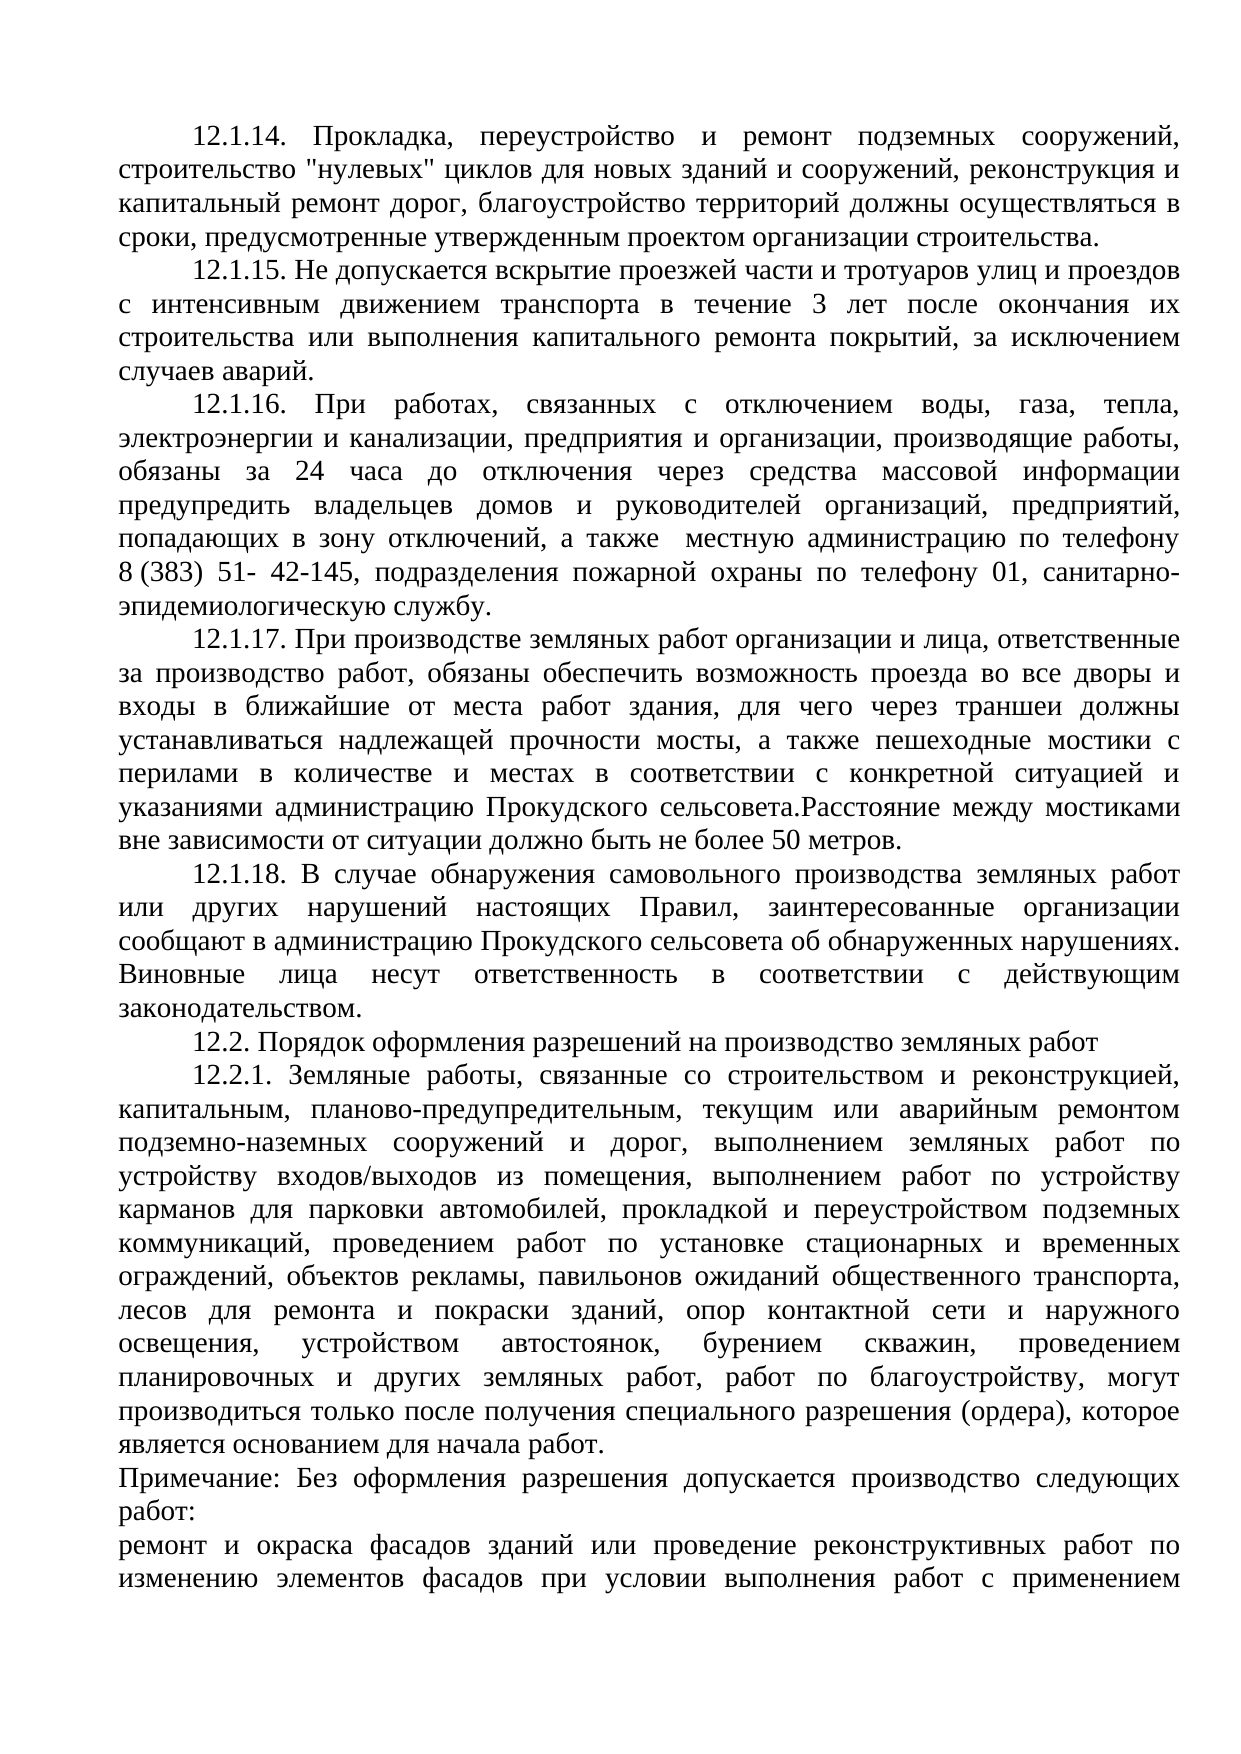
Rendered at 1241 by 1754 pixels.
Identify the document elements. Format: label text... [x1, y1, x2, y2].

text Примечание: Без оформления разрешения допускается производство следующих работ: [118, 1460, 1181, 1527]
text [118, 1527, 1181, 1594]
text 12.1.15. Не допускается вскрытие проезжей части и тротуаров улиц и проездов с интенсивным движением транспорта в течение 3 лет после окончания их строительства или выполнения капитального ремонта покрытий, за исключением случаев аварий. [118, 252, 1181, 386]
text 12.1.18. В случае обнаружения самовольного производства земляных работ или других нарушений настоящих Правил, заинтересованные организации сообщают в администрацию Прокудского сельсовета об обнаруженных нарушениях. Виновные лица несут ответственность в соответствии с действующим законодательством. [118, 856, 1181, 1024]
text 12.2. Порядок оформления разрешений на производство земляных работ [118, 1024, 1181, 1057]
text 12.2.1. Земляные работы, связанные со строительством и реконструкцией, капитальным, планово-предупредительным, текущим или аварийным ремонтом подземно-наземных сооружений и дорог, выполнением земляных работ по устройству входов/выходов из помещения, выполнением работ по устройству карманов для парковки автомобилей, прокладкой и переустройством подземных коммуникаций, проведением работ по установке стационарных и временных ограждений, объектов рекламы, павильонов ожиданий общественного транспорта, лесов для ремонта и покраски зданий, опор контактной сети и наружного освещения, устройством автостоянок, бурением скважин, проведением планировочных и других земляных работ, работ по благоустройству, могут производиться только после получения специального разрешения (ордера), которое является основанием для начала работ. [118, 1057, 1181, 1460]
text 12.1.17. При производстве земляных работ организации и лица, ответственные за производство работ, обязаны обеспечить возможность проезда во все дворы и входы в ближайшие от места работ здания, для чего через траншеи должны устанавливаться надлежащей прочности мосты, а также пешеходные мостики с перилами в количестве и местах в соответствии с конкретной ситуацией и указаниями администрацию Прокудского сельсовета.Расстояние между мостиками вне зависимости от ситуации должно быть не более 50 метров. [118, 621, 1181, 856]
text 12.1.16. При работах, связанных с отключением воды, газа, тепла, электроэнергии и канализации, предприятия и организации, производящие работы, обязаны за 24 часа до отключения через средства массовой информации предупредить владельцев домов и руководителей организаций, предприятий, попадающих в зону отключений, а также местную администрацию по телефону 8 (383) 51- 42-145, подразделения пожарной охраны по телефону 01, санитарно-эпидемиологическую службу. [118, 386, 1181, 621]
text 12.1.14. Прокладка, переустройство и ремонт подземных сооружений, строительство "нулевых" циклов для новых зданий и сооружений, реконструкция и капитальный ремонт дорог, благоустройство территорий должны осуществляться в сроки, предусмотренные утвержденным проектом организации строительства. [118, 118, 1181, 252]
